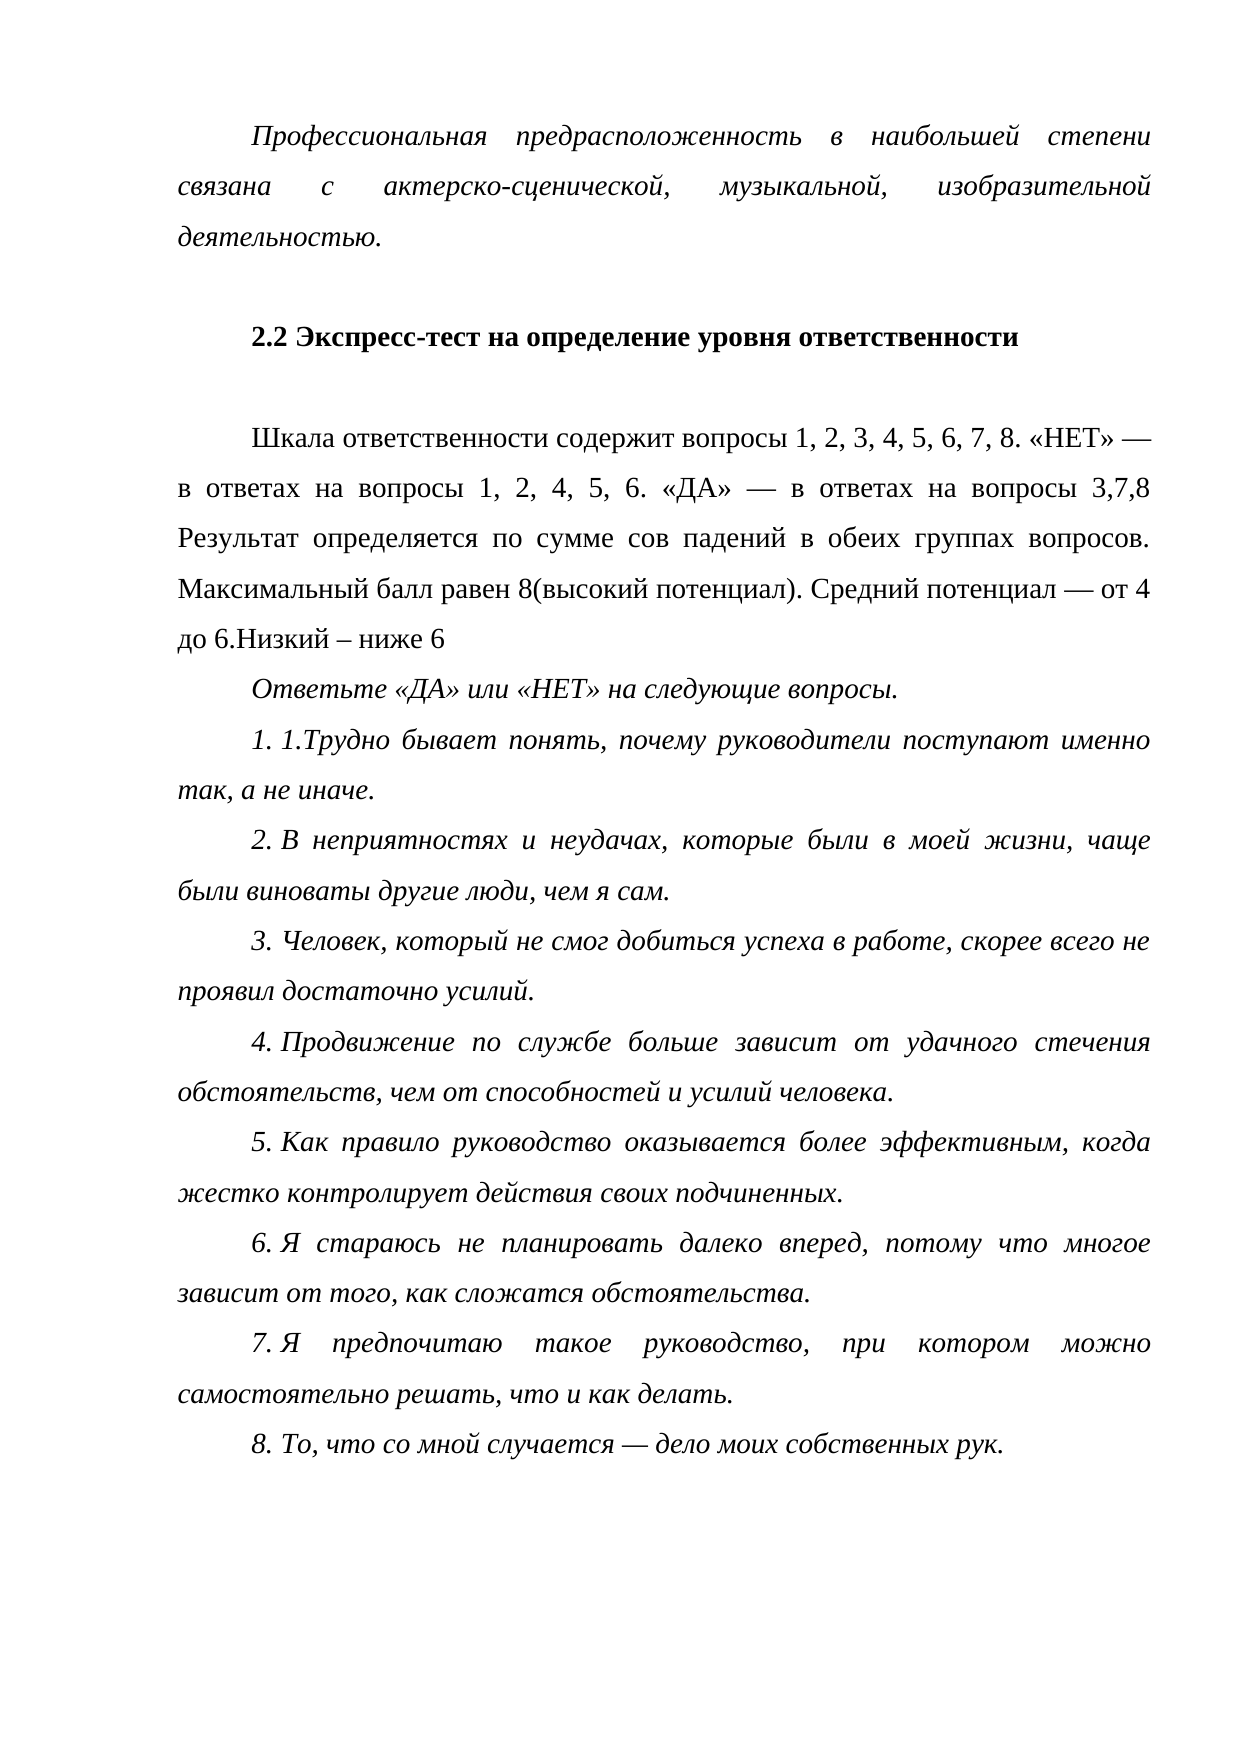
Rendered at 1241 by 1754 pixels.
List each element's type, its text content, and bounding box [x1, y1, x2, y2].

text Шкала ответственности содержит вопросы 1, 2, 3, 4, 5, 6, 7, 8. «НЕТ» — в ответах на вопросы 1, 2, 4, 5, 6. «ДА» — в ответах на вопросы 3,7,8 Результат определяется по сумме сов падений в обеих группах вопросов. Максимальный балл равен 8(высокий потенциал). Средний потенциал — от 4 до 6.Низкий – ниже 6 [177, 420, 1152, 655]
list Человек, который не смог добиться успеха в работе, скорее всего не проявил достаточно усилий. [177, 923, 1152, 1007]
text Профессиональная предрасположенность в наибольшей степени связана с актерско-сценической, музыкальной, изобразительной деятельностью. [177, 118, 1152, 252]
list Я предпочитаю такое руководство, при котором можно самостоятельно решать, что и как делать. [177, 1326, 1152, 1409]
list Как правило руководство оказывается более эффективным, когда жестко контролирует действия своих подчиненных. [177, 1124, 1152, 1208]
list То, что со мной случается — дело моих собственных рук. [177, 1426, 1152, 1460]
list Продвижение по службе больше зависит от удачного стечения обстоятельств, чем от способностей и усилий человека. [177, 1024, 1152, 1108]
text Ответьте «ДА» или «НЕТ» на следующие вопросы. [177, 672, 1152, 705]
list Я стараюсь не планировать далеко вперед, потому что многое зависит от того, как сложатся обстоятельства. [177, 1225, 1152, 1309]
text 2.2 Экспресс-тест на определение уровня ответственности [177, 319, 1152, 353]
list 1.Трудно бывает понять, почему руководители поступают именно так, а не иначе. [177, 722, 1152, 806]
list В неприятностях и неудачах, которые были в моей жизни, чаще были виноваты другие люди, чем я сам. [177, 822, 1152, 906]
